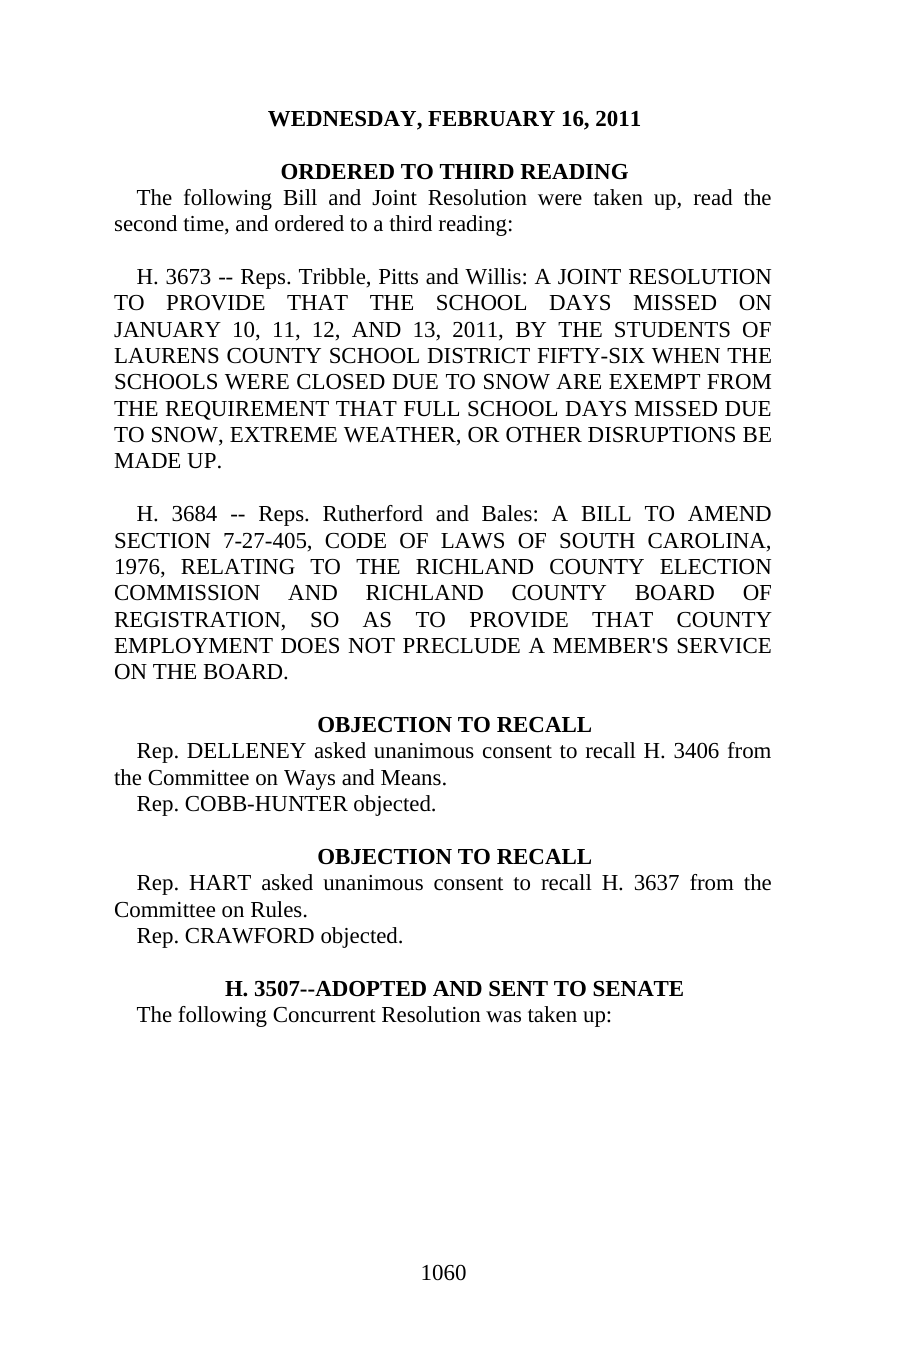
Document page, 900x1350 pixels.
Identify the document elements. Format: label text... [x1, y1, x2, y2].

text Rep. HART asked unanimous consent to recall H. 3637 from the Committee on Rules. [114, 869, 772, 922]
text OBJECTION TO RECALL [114, 711, 772, 737]
text H. 3684 -- Reps. Rutherford and Bales: A BILL TO AMEND SECTION 7-27-405, CODE OF LAWS OF SOUTH CAROLINA, 1976, RELATING TO THE RICHLAND COUNTY ELECTION COMMISSION AND RICHLAND COUNTY BOARD OF REGISTRATION, SO AS TO PROVIDE THAT COUNTY EMPLOYMENT DOES NOT PRECLUDE A MEMBER'S SERVICE ON THE BOARD. [114, 500, 772, 685]
text H. 3507--ADOPTED AND SENT TO SENATE [114, 975, 772, 1001]
text The following Bill and Joint Resolution were taken up, read the second time, and ordered to a third reading: [114, 184, 772, 237]
text OBJECTION TO RECALL [114, 843, 772, 869]
text ORDERED TO THIRD READING [114, 158, 772, 184]
text Rep. CRAWFORD objected. [114, 922, 772, 948]
text The following Concurrent Resolution was taken up: [114, 1001, 772, 1027]
text Rep. COBB-HUNTER objected. [114, 790, 772, 817]
text Rep. DELLENEY asked unanimous consent to recall H. 3406 from the Committee on Ways and Means. [114, 737, 772, 790]
text H. 3673 -- Reps. Tribble, Pitts and Willis: A JOINT RESOLUTION TO PROVIDE THAT THE SCHOOL DAYS MISSED ON JANUARY 10, 11, 12, AND 13, 2011, BY THE STUDENTS OF LAURENS COUNTY SCHOOL DISTRICT FIFTY-SIX WHEN THE SCHOOLS WERE CLOSED DUE TO SNOW ARE EXEMPT FROM THE REQUIREMENT THAT FULL SCHOOL DAYS MISSED DUE TO SNOW, EXTREME WEATHER, OR OTHER DISRUPTIONS BE MADE UP. [114, 263, 772, 474]
